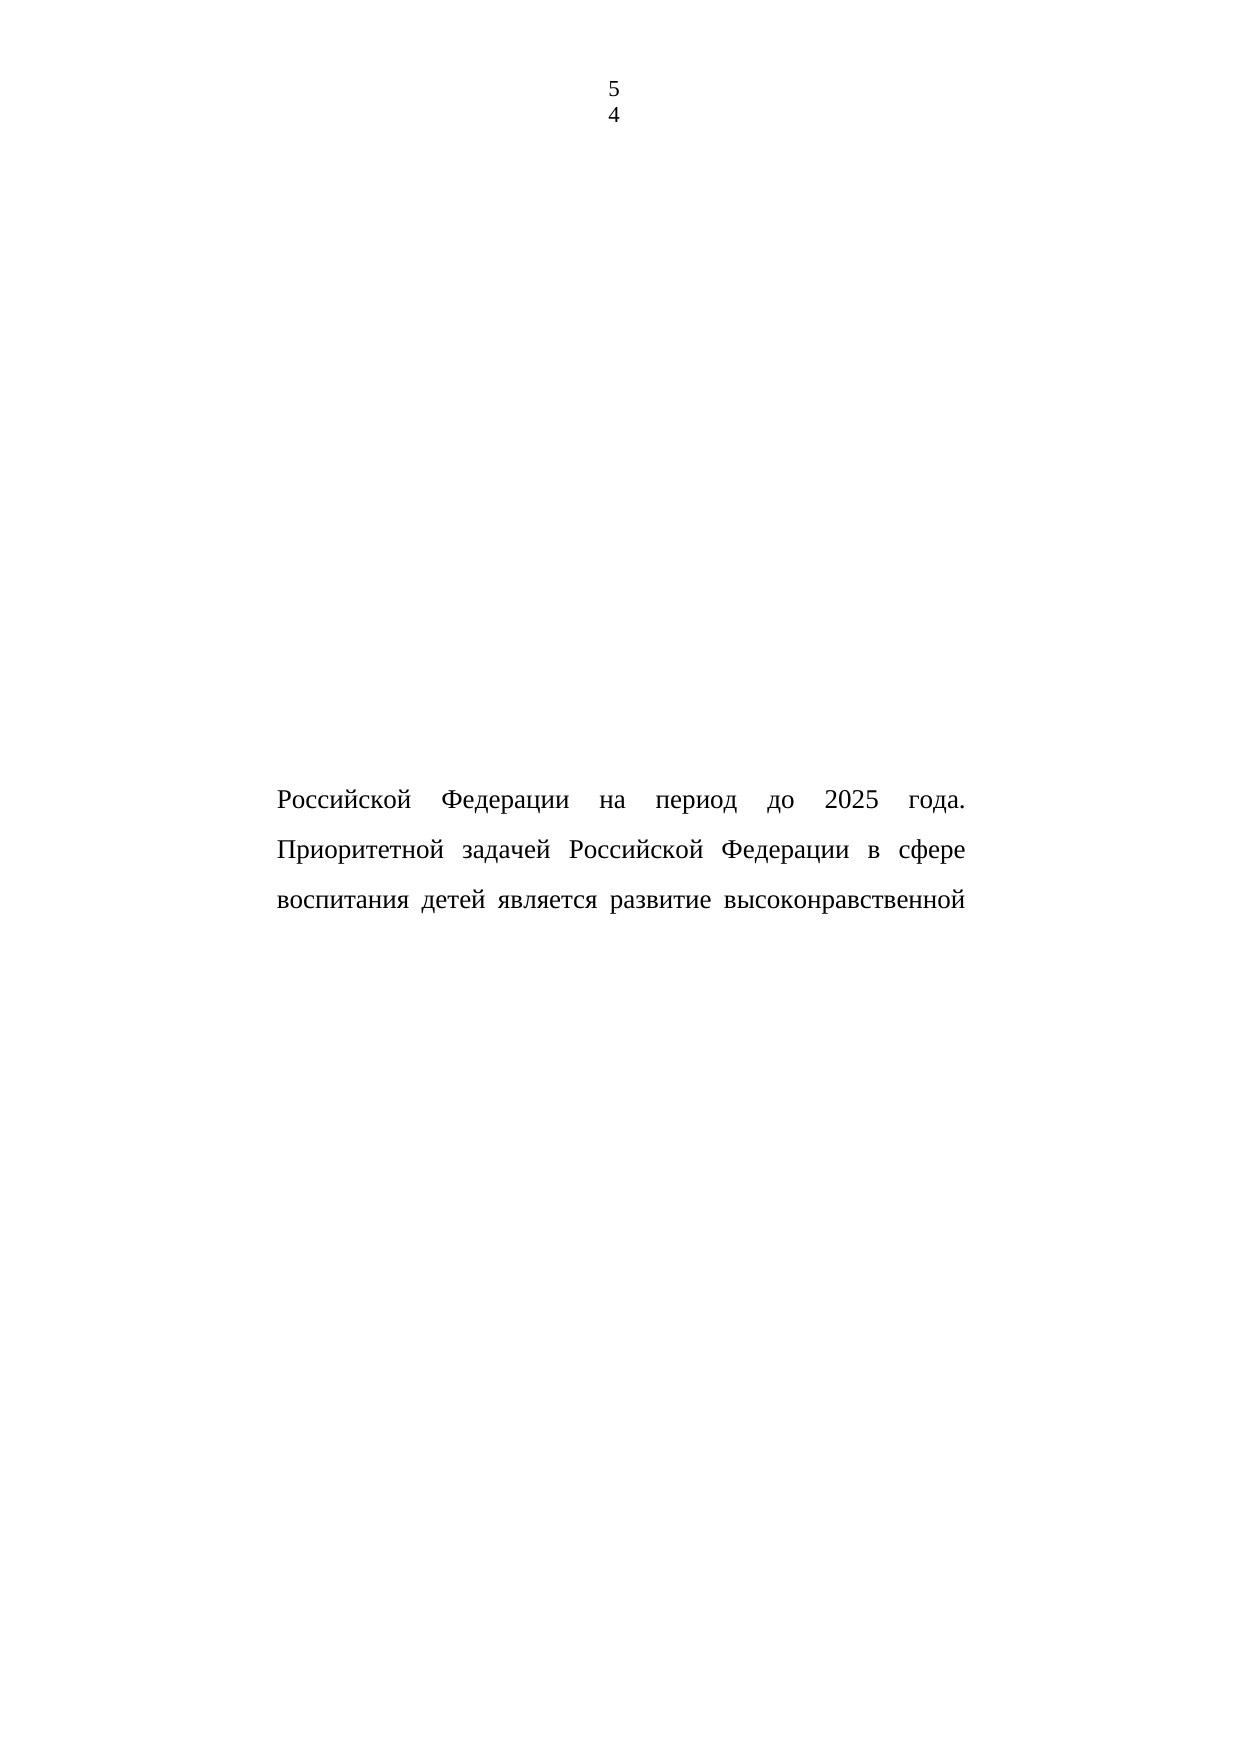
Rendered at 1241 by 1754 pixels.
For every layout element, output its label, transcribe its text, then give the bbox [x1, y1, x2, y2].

text Воспитательная деятельность в детском лагере реализуется в соответствии с приоритетами государственной политики в сфере воспитания, зафиксированными в Стратегии развития воспитания в Российской Федерации на период до 2025 года. Приоритетной задачей Российской Федерации в сфере воспитания детей является развитие высоконравственной личности, разделяющей российские традиционные духовные ценности, обладающей актуальными знаниями и умениями, способной реализовать свой потенциал в условиях современного общества, готовой к мирному созиданию и защите Родины. [277, 769, 966, 919]
